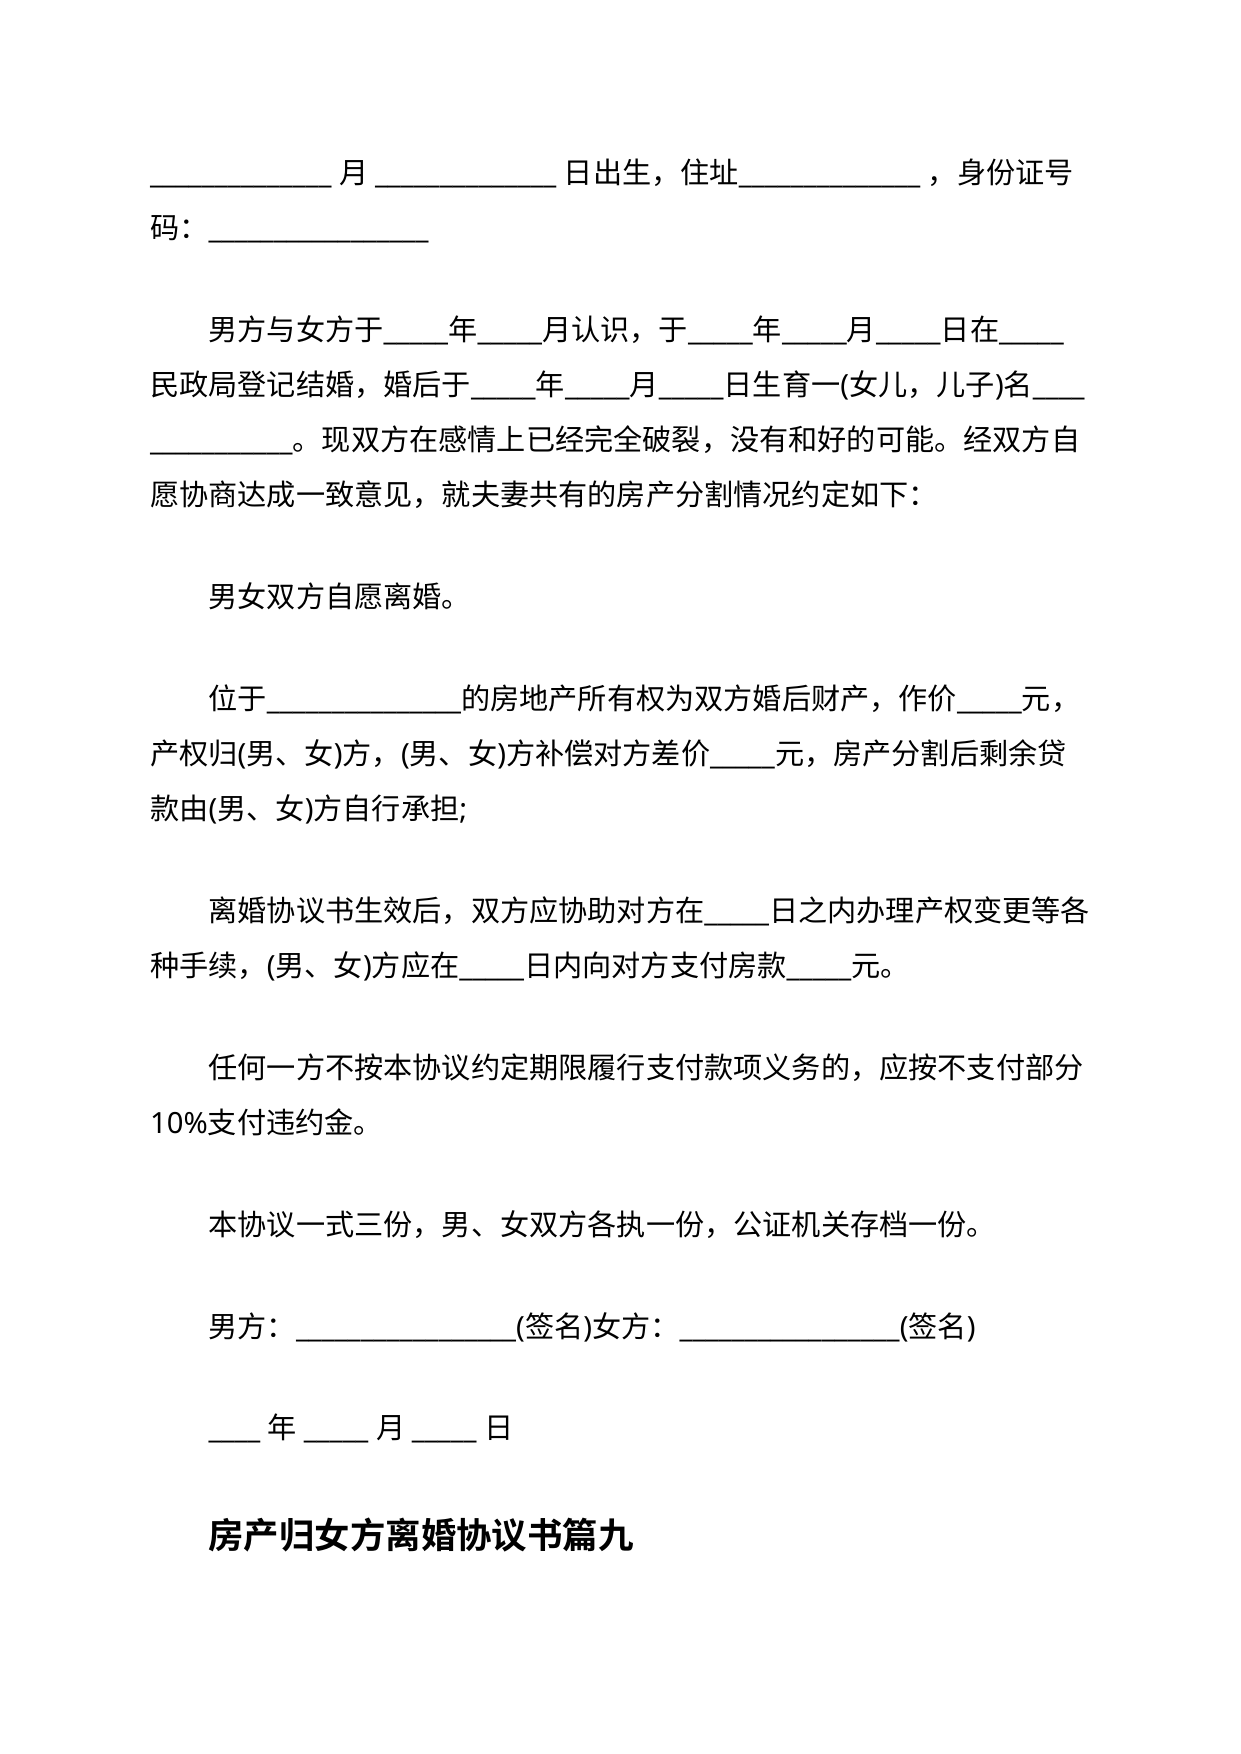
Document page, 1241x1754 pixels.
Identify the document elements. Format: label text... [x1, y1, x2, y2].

text ____ 年 _____ 月 _____ 日 [150, 1405, 1090, 1447]
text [150, 150, 1090, 247]
text 本协议一式三份，男、女双方各执一份，公证机关存档一份。 [150, 1201, 1090, 1244]
text 男方与女方于_____年_____月认识，于_____年_____月_____日在_____民政局登记结婚，婚后于_____年_____月_____日生育一(女儿，儿子)名_______________。现双方在感情上已经完全破裂，没有和好的可能。经双方自愿协商达成一致意见，就夫妻共有的房产分割情况约定如下： [150, 307, 1090, 514]
text 房产归女方离婚协议书篇九 [150, 1507, 1090, 1558]
text 男女双方自愿离婚。 [150, 574, 1090, 616]
text 男方：_________________(签名)女方：_________________(签名) [150, 1303, 1090, 1346]
text 离婚协议书生效后，双方应协助对方在_____日之内办理产权变更等各种手续，(男、女)方应在_____日内向对方支付房款_____元。 [150, 887, 1090, 985]
text 任何一方不按本协议约定期限履行支付款项义务的，应按不支付部分10%支付违约金。 [150, 1044, 1090, 1142]
text 位于_______________的房地产所有权为双方婚后财产，作价_____元，产权归(男、女)方，(男、女)方补偿对方差价_____元，房产分割后剩余贷款由(男、女)方自行承担; [150, 676, 1090, 828]
